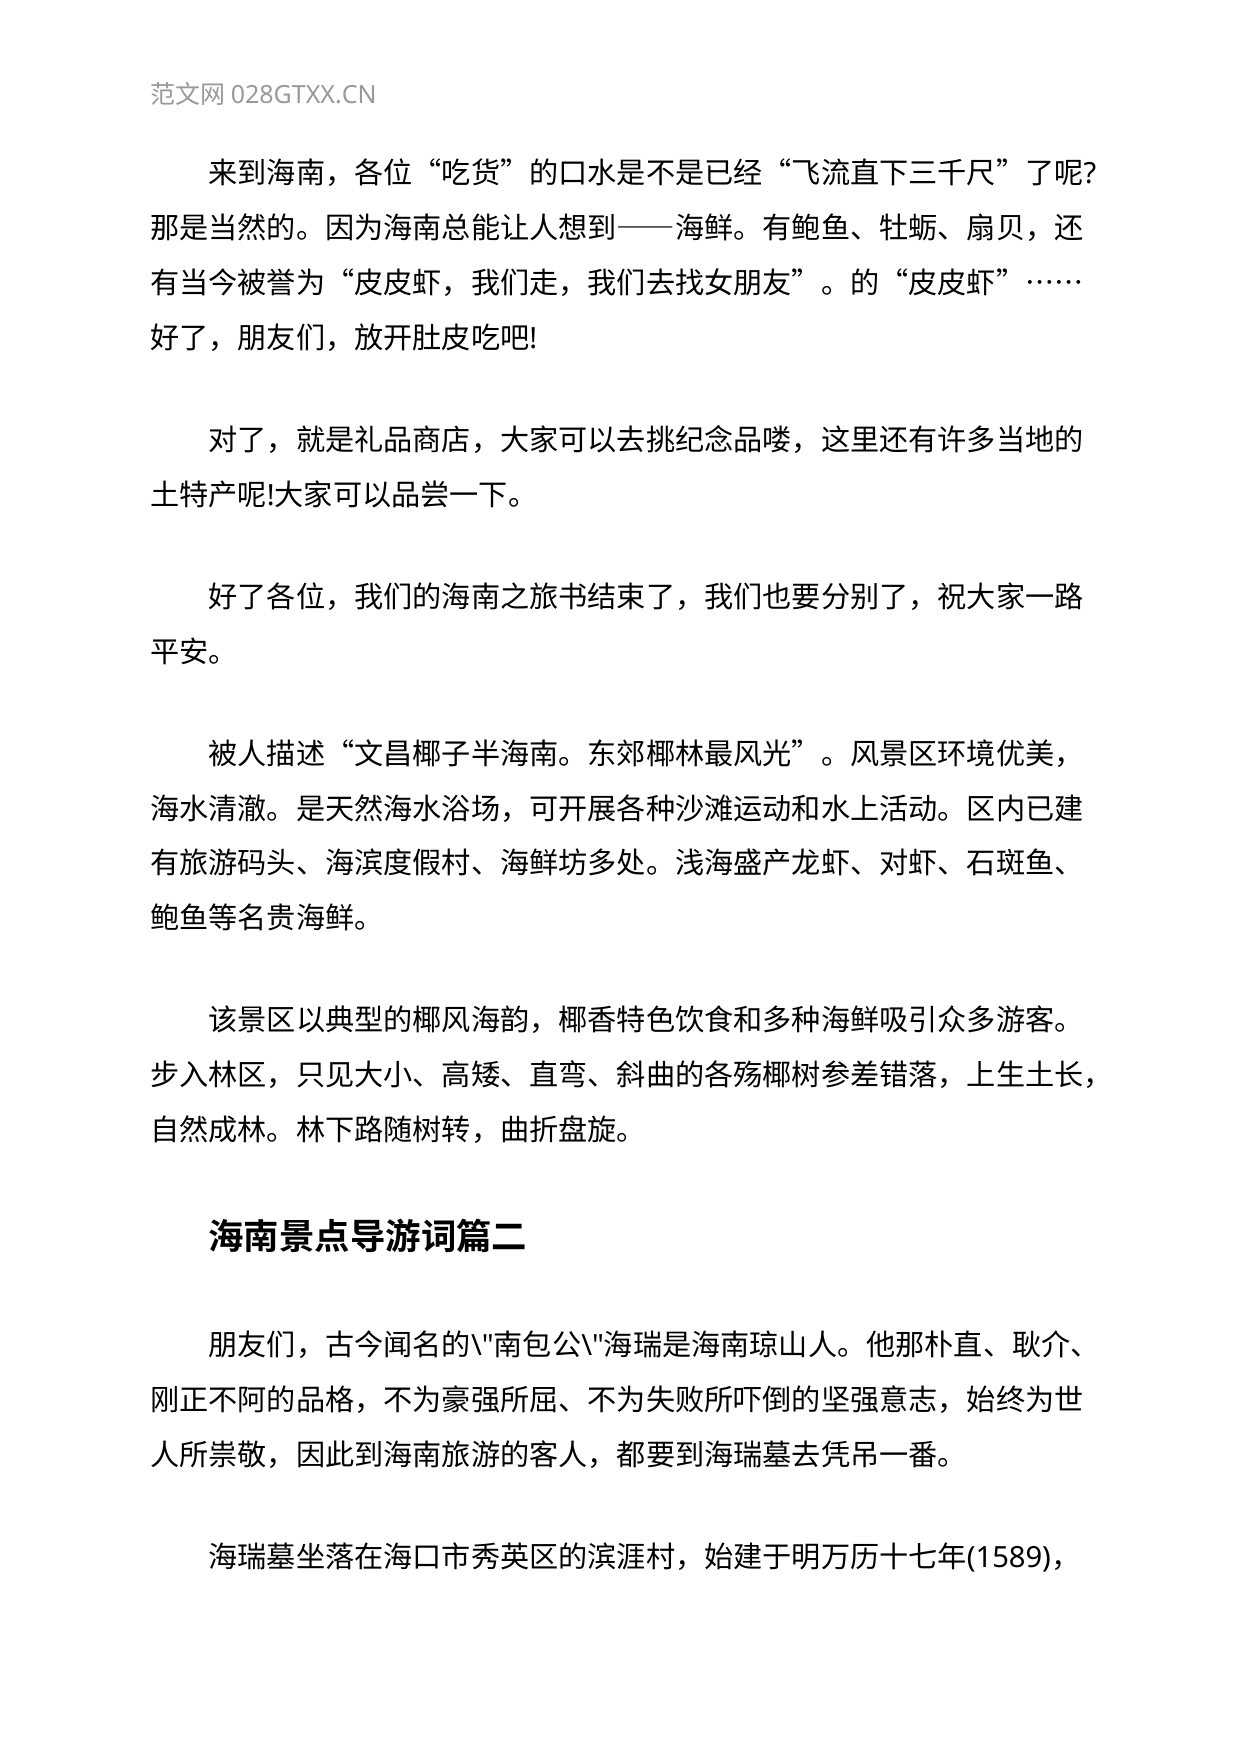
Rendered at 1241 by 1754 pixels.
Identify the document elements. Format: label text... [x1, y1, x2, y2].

text 对了，就是礼品商店，大家可以去挑纪念品喽，这里还有许多当地的土特产呢!大家可以品尝一下。 [150, 417, 1090, 514]
text 被人描述“文昌椰子半海南。东郊椰林最风光”。风景区环境优美，海水清澈。是天然海水浴场，可开展各种沙滩运动和水上活动。区内已建有旅游码头、海滨度假村、海鲜坊多处。浅海盛产龙虾、对虾、石斑鱼、鲍鱼等名贵海鲜。 [150, 730, 1090, 937]
text 海南景点导游词篇二 [150, 1208, 1090, 1259]
text 来到海南，各位“吃货”的口水是不是已经“飞流直下三千尺”了呢?那是当然的。因为海南总能让人想到——海鲜。有鲍鱼、牡蛎、扇贝，还有当今被誉为“皮皮虾，我们走，我们去找女朋友”。的“皮皮虾”……好了，朋友们，放开肚皮吃吧! [150, 150, 1090, 357]
text 好了各位，我们的海南之旅书结束了，我们也要分别了，祝大家一路平安。 [150, 574, 1090, 671]
text 朋友们，古今闻名的\"南包公\"海瑞是海南琼山人。他那朴直、耿介、刚正不阿的品格，不为豪强所屈、不为失败所吓倒的坚强意志，始终为世人所祟敬，因此到海南旅游的客人，都要到海瑞墓去凭吊一番。 [150, 1322, 1090, 1474]
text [150, 1533, 1090, 1576]
text 该景区以典型的椰风海韵，椰香特色饮食和多种海鲜吸引众多游客。步入林区，只见大小、高矮、直弯、斜曲的各殇椰树参差错落，上生土长，自然成林。林下路随树转，曲折盘旋。 [150, 997, 1090, 1149]
